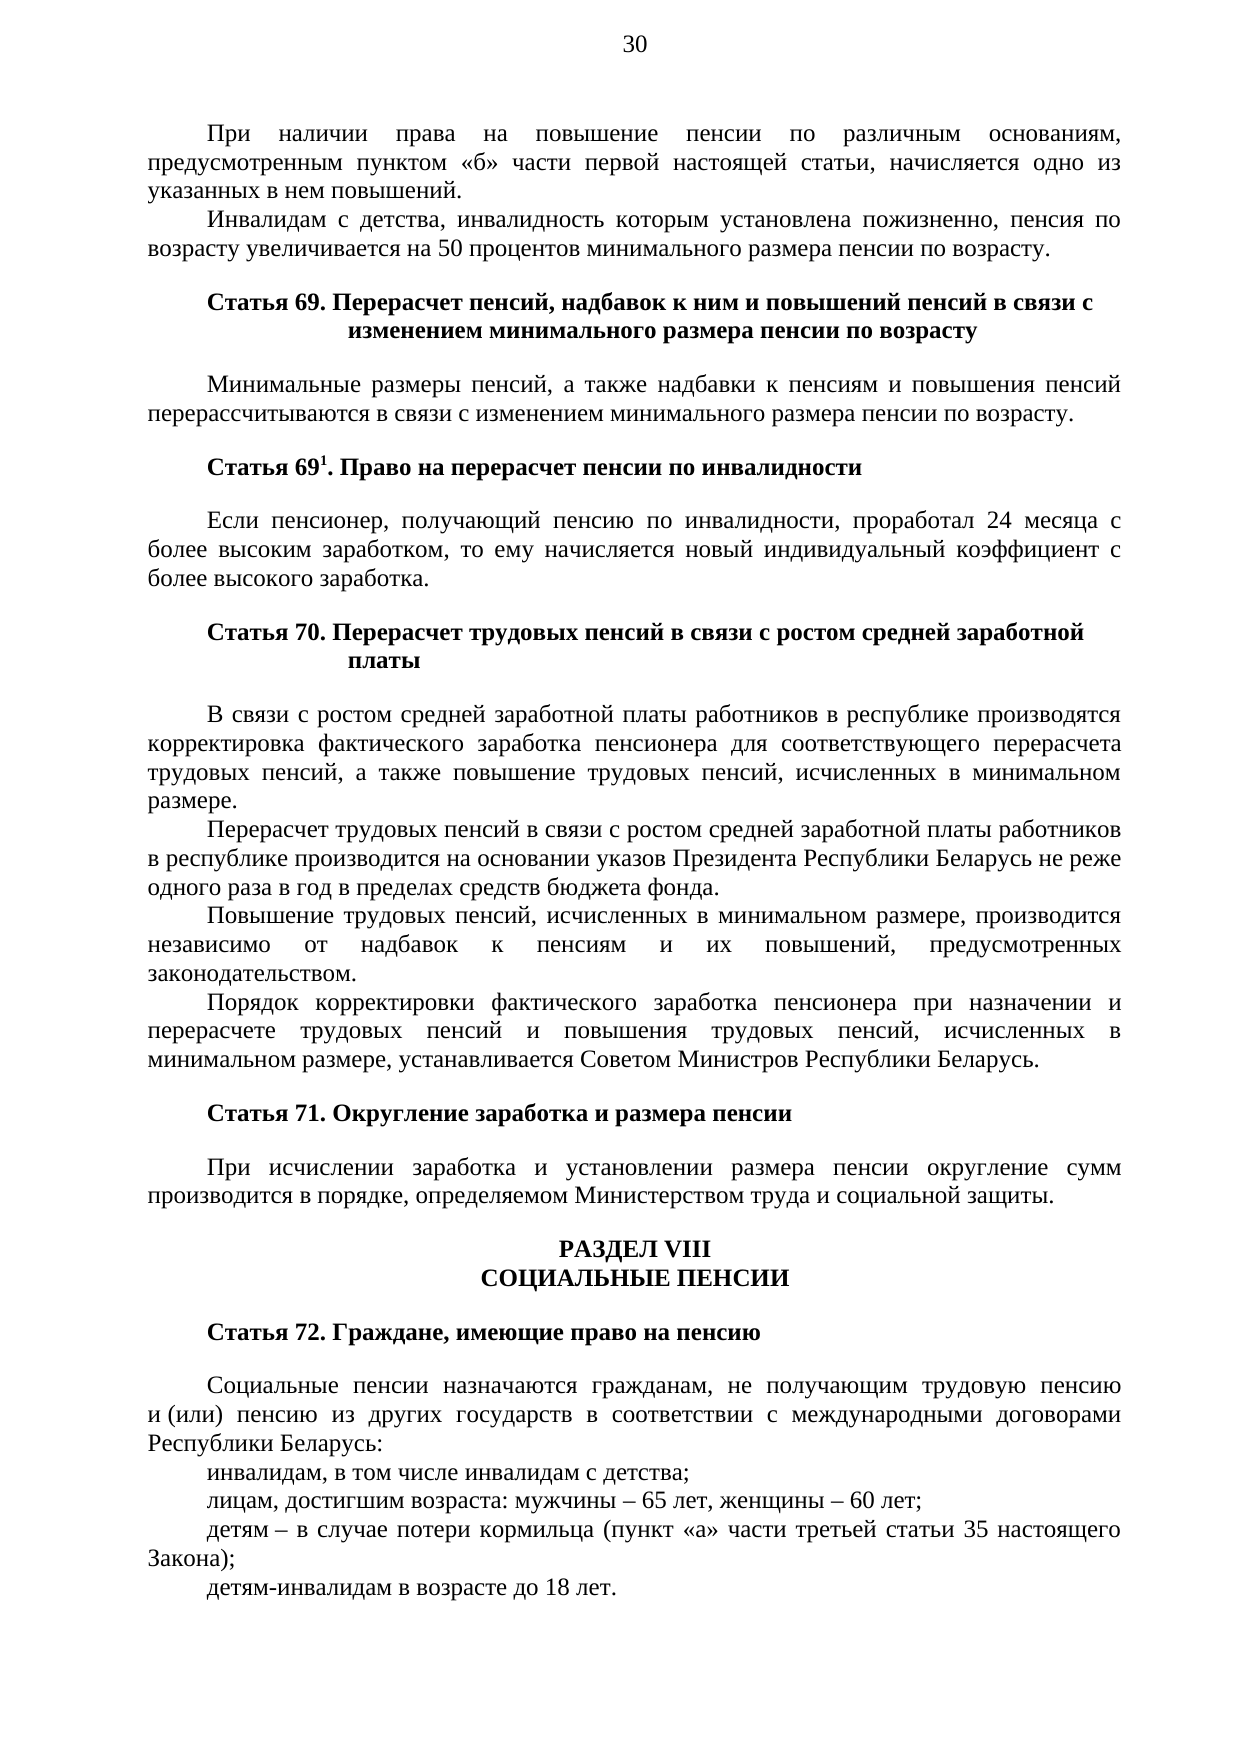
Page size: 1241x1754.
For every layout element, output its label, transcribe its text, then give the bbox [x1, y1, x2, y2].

text Перерасчет трудовых пенсий в связи с ростом средней заработной платы работников в республике производится на основании указов Президента Республики Беларусь не реже одного раза в год в пределах средств бюджета фонда. [147, 814, 1122, 901]
text Статья 72. Граждане, имеющие право на пенсию [207, 1317, 1122, 1346]
text Порядок корректировки фактического заработка пенсионера при назначении и перерасчете трудовых пенсий и повышения трудовых пенсий, исчисленных в минимальном размере, устанавливается Советом Министров Республики Беларусь. [147, 987, 1122, 1073]
text Статья 70. Перерасчет трудовых пенсий в связи с ростом средней заработной платы [207, 617, 1122, 674]
text РАЗДЕЛ VIII СОЦИАЛЬНЫЕ ПЕНСИИ [147, 1234, 1122, 1292]
text При наличии права на повышение пенсии по различным основаниям, предусмотренным пунктом «б» части первой настоящей статьи, начисляется одно из указанных в нем повышений. [147, 118, 1122, 204]
text Повышение трудовых пенсий, исчисленных в минимальном размере, производится независимо от надбавок к пенсиям и их повышений, предусмотренных законодательством. [147, 901, 1122, 987]
text При исчислении заработка и установлении размера пенсии округление сумм производится в порядке, определяемом Министерством труда и социальной защиты. [147, 1152, 1122, 1209]
text Инвалидам с детства, инвалидность которым установлена пожизненно, пенсия по возрасту увеличивается на 50 процентов минимального размера пенсии по возрасту. [147, 204, 1122, 262]
text Минимальные размеры пенсий, а также надбавки к пенсиям и повышения пенсий перерассчитываются в связи с изменением минимального размера пенсии по возрасту. [147, 369, 1122, 427]
text Социальные пенсии назначаются гражданам, не получающим трудовую пенсию и (или) пенсию из других государств в соответствии с международными договорами Республики Беларусь: [147, 1371, 1122, 1457]
text Статья 71. Округление заработка и размера пенсии [207, 1098, 1122, 1127]
text В связи с ростом средней заработной платы работников в республике производятся корректировка фактического заработка пенсионера для соответствующего перерасчета трудовых пенсий, а также повышение трудовых пенсий, исчисленных в минимальном размере. [147, 699, 1122, 814]
text Если пенсионер, получающий пенсию по инвалидности, проработал 24 месяца с более высоким заработком, то ему начисляется новый индивидуальный коэффициент с более высокого заработка. [147, 506, 1122, 592]
text детям – в случае потери кормильца (пункт «а» части третьей статьи 35 настоящего Закона); [147, 1514, 1122, 1572]
text лицам, достигшим возраста: мужчины – 65 лет, женщины – 60 лет; [147, 1486, 1122, 1514]
text инвалидам, в том числе инвалидам с детства; [147, 1457, 1122, 1486]
text Статья 69. Перерасчет пенсий, надбавок к ним и повышений пенсий в связи с изменением минимального размера пенсии по возрасту [207, 287, 1122, 344]
text Статья 691. Право на перерасчет пенсии по инвалидности [207, 452, 1122, 481]
text детям-инвалидам в возрасте до 18 лет. [147, 1572, 1122, 1601]
